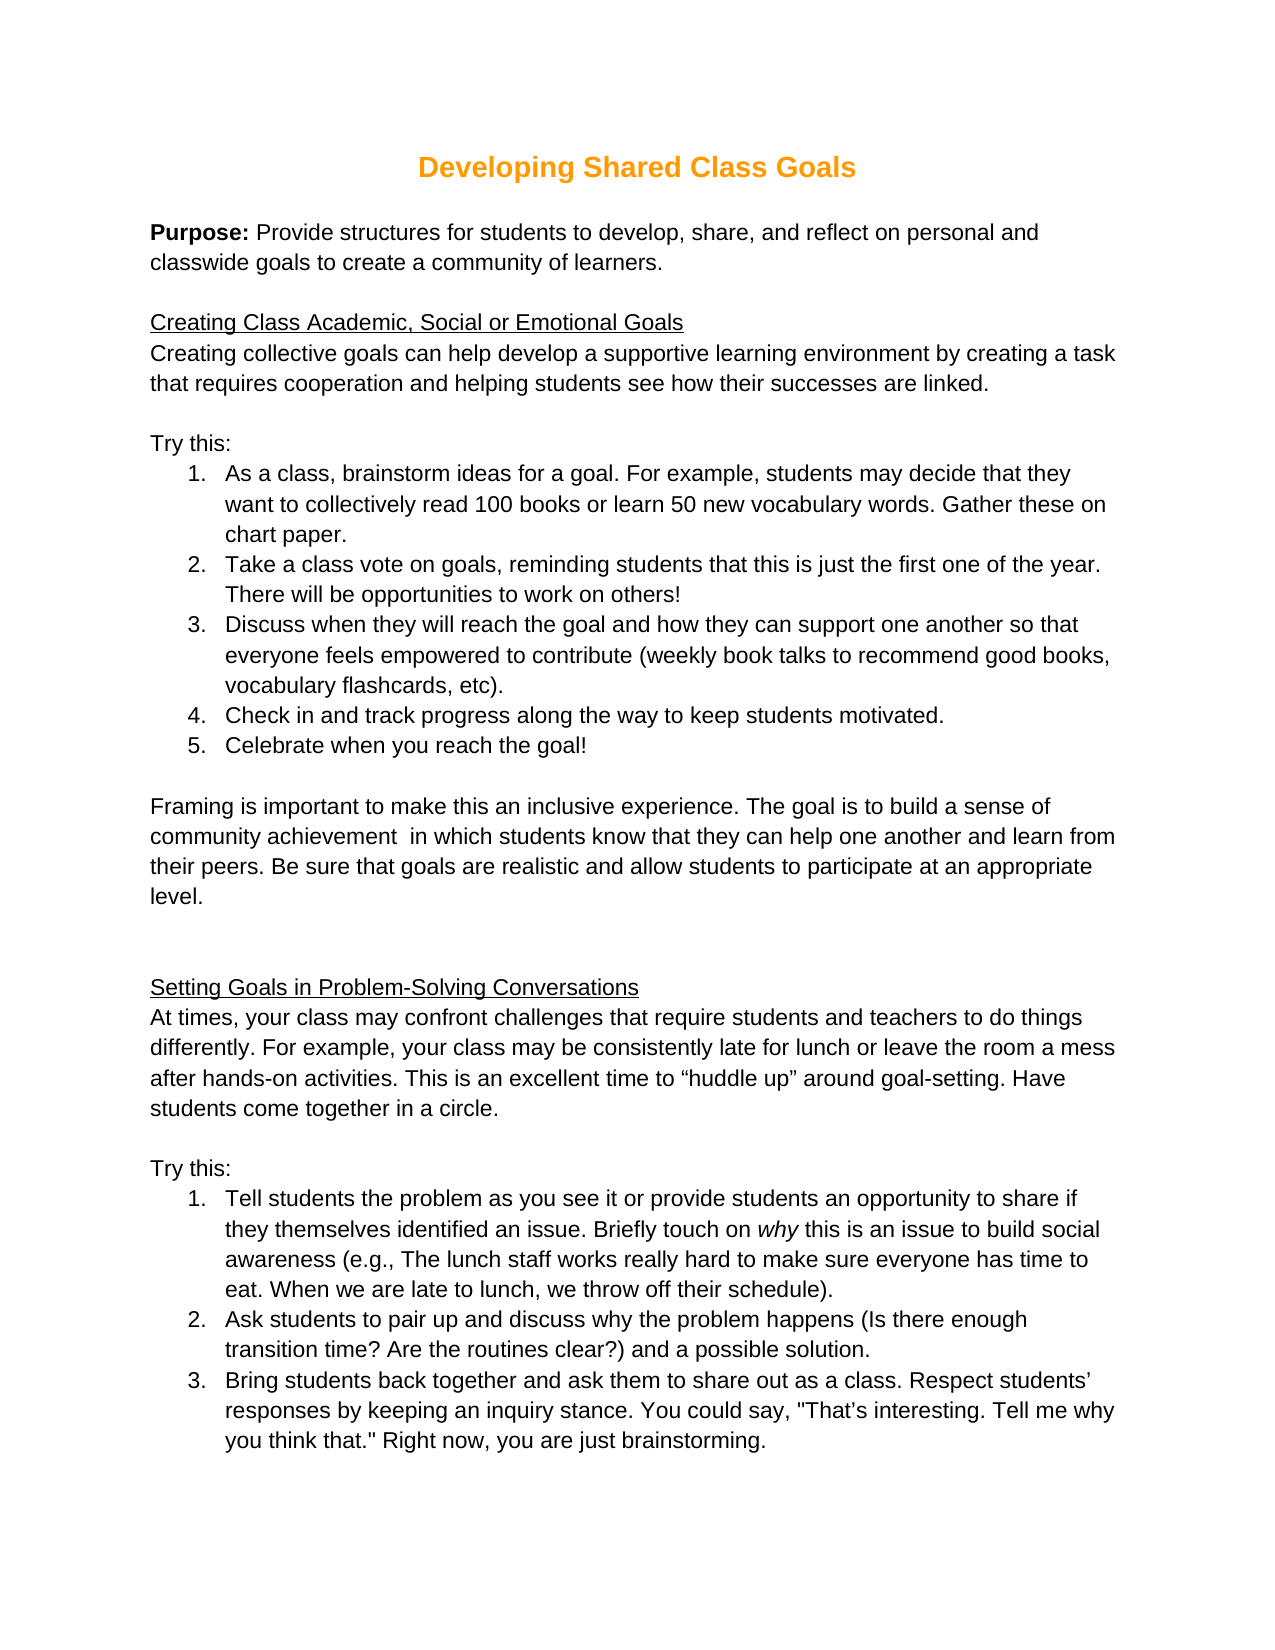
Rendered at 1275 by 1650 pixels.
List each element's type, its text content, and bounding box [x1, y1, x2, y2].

text Developing Shared Class Goals [150, 150, 1125, 183]
text Framing is important to make this an inclusive experience. The goal is to build a sense of community achievement in which students know that they can help one another and learn from their peers. Be sure that goals are realistic and allow students to participate at an appropriate level. [150, 793, 1125, 910]
text Purpose: Provide structures for students to develop, share, and reflect on personal and classwide goals to create a community of learners. [150, 219, 1125, 275]
list Check in and track progress along the way to keep students motivated. [187, 702, 1125, 728]
text Try this: [150, 1155, 1125, 1182]
list Tell students the problem as you see it or provide students an opportunity to share if they themselves identified an issue. Briefly touch on why this is an issue to build social awareness (e.g., The lunch staff works really hard to make sure everyone has time to eat. When we are late to lunch, we throw off their schedule). [187, 1185, 1125, 1302]
text Try this: [150, 430, 1125, 457]
list Celebrate when you reach the goal! [187, 732, 1125, 759]
text Creating collective goals can help develop a supportive learning environment by creating a task that requires cooperation and helping students see how their successes are linked. [150, 339, 1125, 396]
text At times, your class may confront challenges that require students and teachers to do things differently. For example, your class may be consistently late for lunch or leave the room a mess after hands-on activities. This is an excellent time to “huddle up” around goal-setting. Have students come together in a circle. [150, 1004, 1125, 1121]
list Bring students back together and ask them to share out as a class. Respect students’ responses by keeping an inquiry stance. You could say, "That’s interesting. Tell me why you think that." Right now, you are just brainstorming. [187, 1367, 1125, 1453]
text Setting Goals in Problem-Solving Conversations [150, 974, 1125, 1000]
list Discuss when they will reach the goal and how they can support one another so that everyone feels empowered to contribute (weekly book talks to recommend good books, vocabulary flashcards, etc). [187, 611, 1125, 698]
text Creating Class Academic, Social or Emotional Goals [150, 309, 1125, 336]
list As a class, brainstorm ideas for a goal. For example, students may decide that they want to collectively read 100 books or learn 50 new vocabulary words. Gather these on chart paper. [187, 460, 1125, 547]
list Take a class vote on goals, reminding students that this is just the first one of the year. There will be opportunities to work on others! [187, 551, 1125, 608]
list Ask students to pair up and discuss why the problem happens (Is there enough transition time? Are the routines clear?) and a possible solution. [187, 1306, 1125, 1363]
